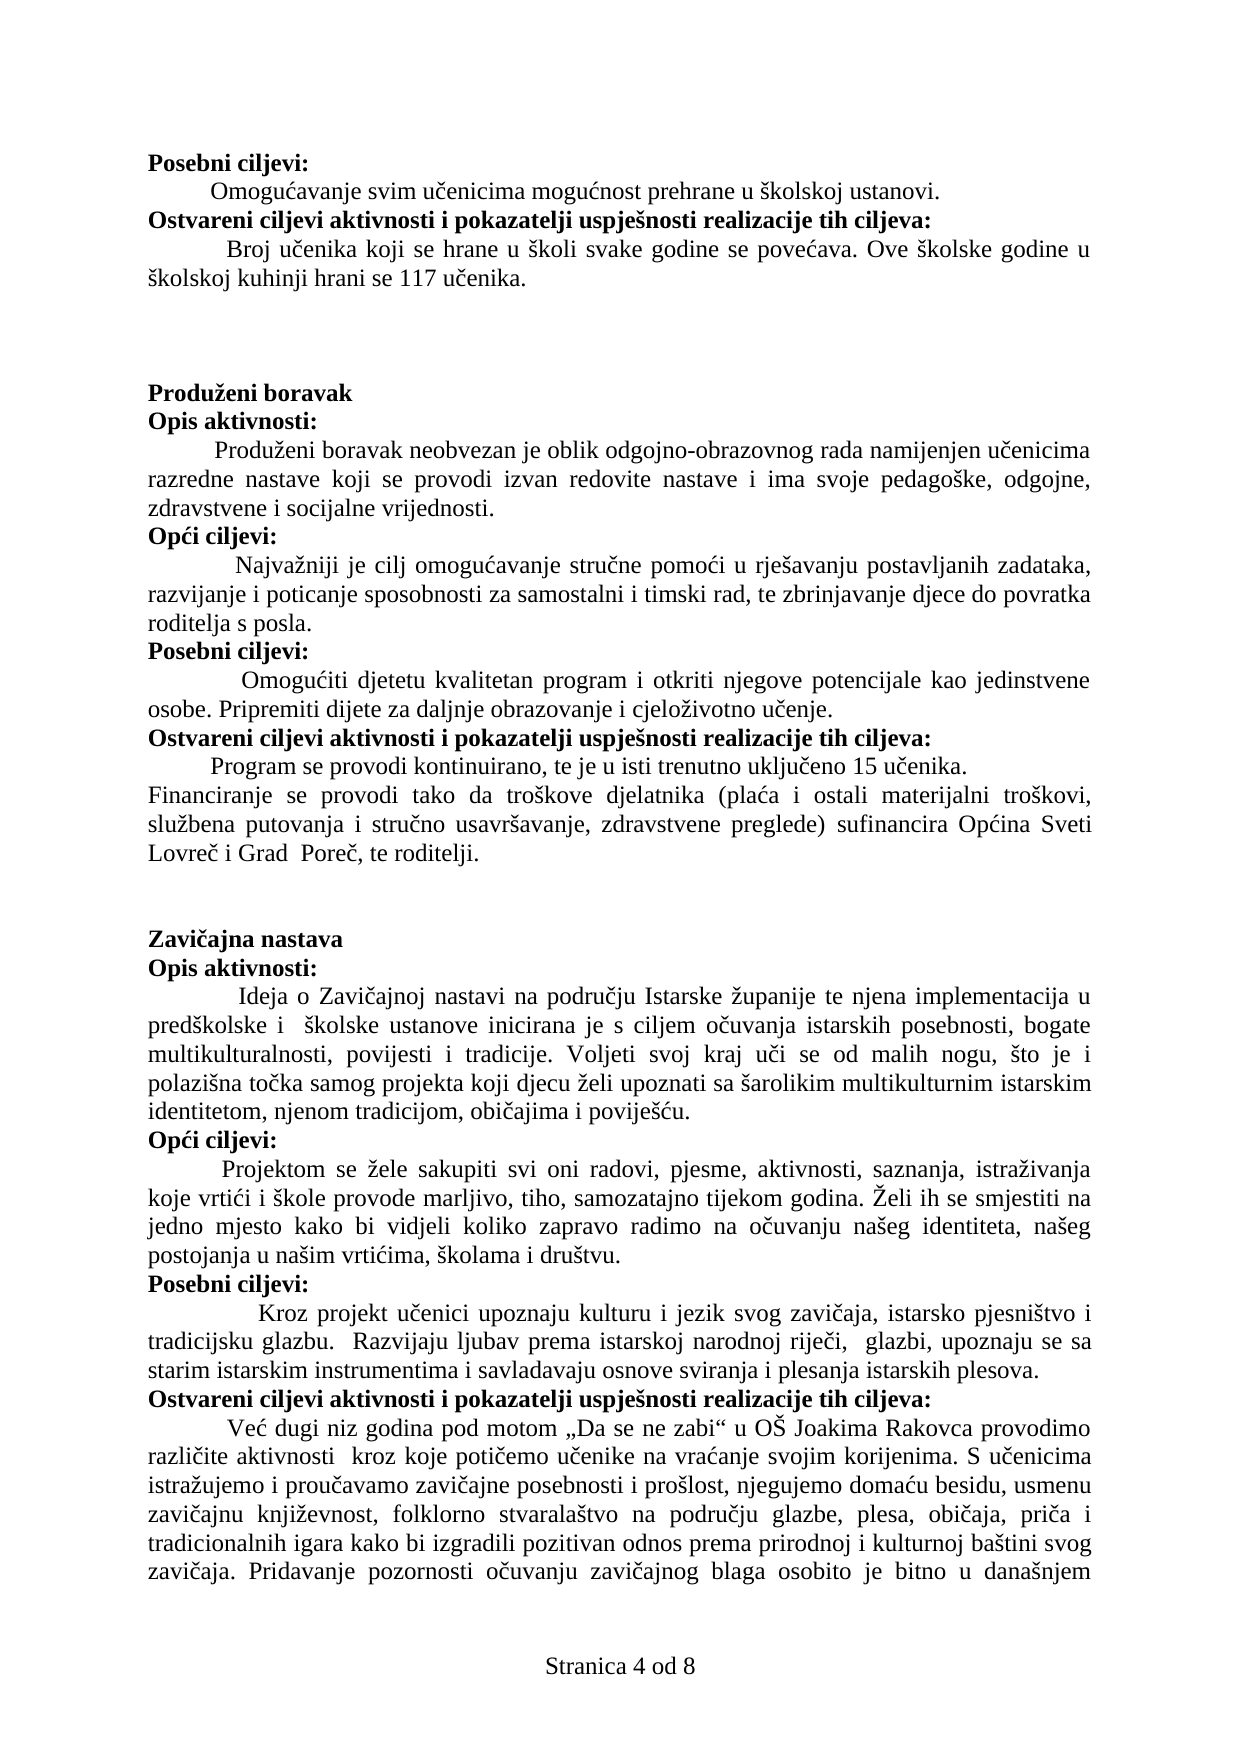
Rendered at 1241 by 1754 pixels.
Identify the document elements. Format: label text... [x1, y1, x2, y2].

text Posebni ciljevi: [148, 636, 1092, 665]
text Najvažniji je cilj omogućavanje stručne pomoći u rješavanju postavljanih zadataka, razvijanje i poticanje sposobnosti za samostalni i timski rad, te zbrinjavanje djece do povratka roditelja s posla. [148, 550, 1092, 636]
text Posebni ciljevi: [148, 1269, 1092, 1298]
text Program se provodi kontinuirano, te je u isti trenutno uključeno 15 učenika. [148, 751, 1092, 780]
text Kroz projekt učenici upoznaju kulturu i jezik svog zavičaja, istarsko pjesništvo i tradicijsku glazbu. Razvijaju ljubav prema istarskoj narodnoj riječi, glazbi, upoznaju se sa starim istarskim instrumentima i savladavaju osnove sviranja i plesanja istarskih plesova. [148, 1298, 1092, 1384]
text Ostvareni ciljevi aktivnosti i pokazatelji uspješnosti realizacije tih ciljeva: [148, 1384, 1092, 1413]
text Opis aktivnosti: [148, 406, 1092, 435]
text Posebni ciljevi: [148, 148, 1092, 176]
text Produženi boravak [148, 378, 1092, 406]
text Opći ciljevi: [148, 521, 1092, 550]
text Opis aktivnosti: [148, 953, 1092, 981]
text Broj učenika koji se hrane u školi svake godine se povećava. Ove školske godine u školskoj kuhinji hrani se 117 učenika. [148, 234, 1092, 291]
text Omogućavanje svim učenicima mogućnost prehrane u školskoj ustanovi. [148, 176, 1092, 205]
text Omogućiti djetetu kvalitetan program i otkriti njegove potencijale kao jedinstvene osobe. Pripremiti dijete za daljnje obrazovanje i cjeloživotno učenje. [148, 665, 1092, 723]
text Opći ciljevi: [148, 1125, 1092, 1154]
text Ostvareni ciljevi aktivnosti i pokazatelji uspješnosti realizacije tih ciljeva: [148, 205, 1092, 234]
text Projektom se žele sakupiti svi oni radovi, pjesme, aktivnosti, saznanja, istraživanja koje vrtići i škole provode marljivo, tiho, samozatajno tijekom godina. Želi ih se smjestiti na jedno mjesto kako bi vidjeli koliko zapravo radimo na očuvanju našeg identiteta, našeg postojanja u našim vrtićima, školama i društvu. [148, 1154, 1092, 1269]
text Ostvareni ciljevi aktivnosti i pokazatelji uspješnosti realizacije tih ciljeva: [148, 723, 1092, 751]
text Financiranje se provodi tako da troškove djelatnika (plaća i ostali materijalni troškovi, službena putovanja i stručno usavršavanje, zdravstvene preglede) sufinancira Općina Sveti Lovreč i Grad Poreč, te roditelji. [148, 780, 1092, 866]
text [148, 1413, 1092, 1585]
text Ideja o Zavičajnoj nastavi na području Istarske županije te njena implementacija u predškolske i školske ustanove inicirana je s ciljem očuvanja istarskih posebnosti, bogate multikulturalnosti, povijesti i tradicije. Voljeti svoj kraj uči se od malih nogu, što je i polazišna točka samog projekta koji djecu želi upoznati sa šarolikim multikulturnim istarskim identitetom, njenom tradicijom, običajima i poviješću. [148, 981, 1092, 1125]
text Zavičajna nastava [148, 924, 1092, 953]
text Produženi boravak neobvezan je oblik odgojno-obrazovnog rada namijenjen učenicima razredne nastave koji se provodi izvan redovite nastave i ima svoje pedagoške, odgojne, zdravstvene i socijalne vrijednosti. [148, 435, 1092, 521]
